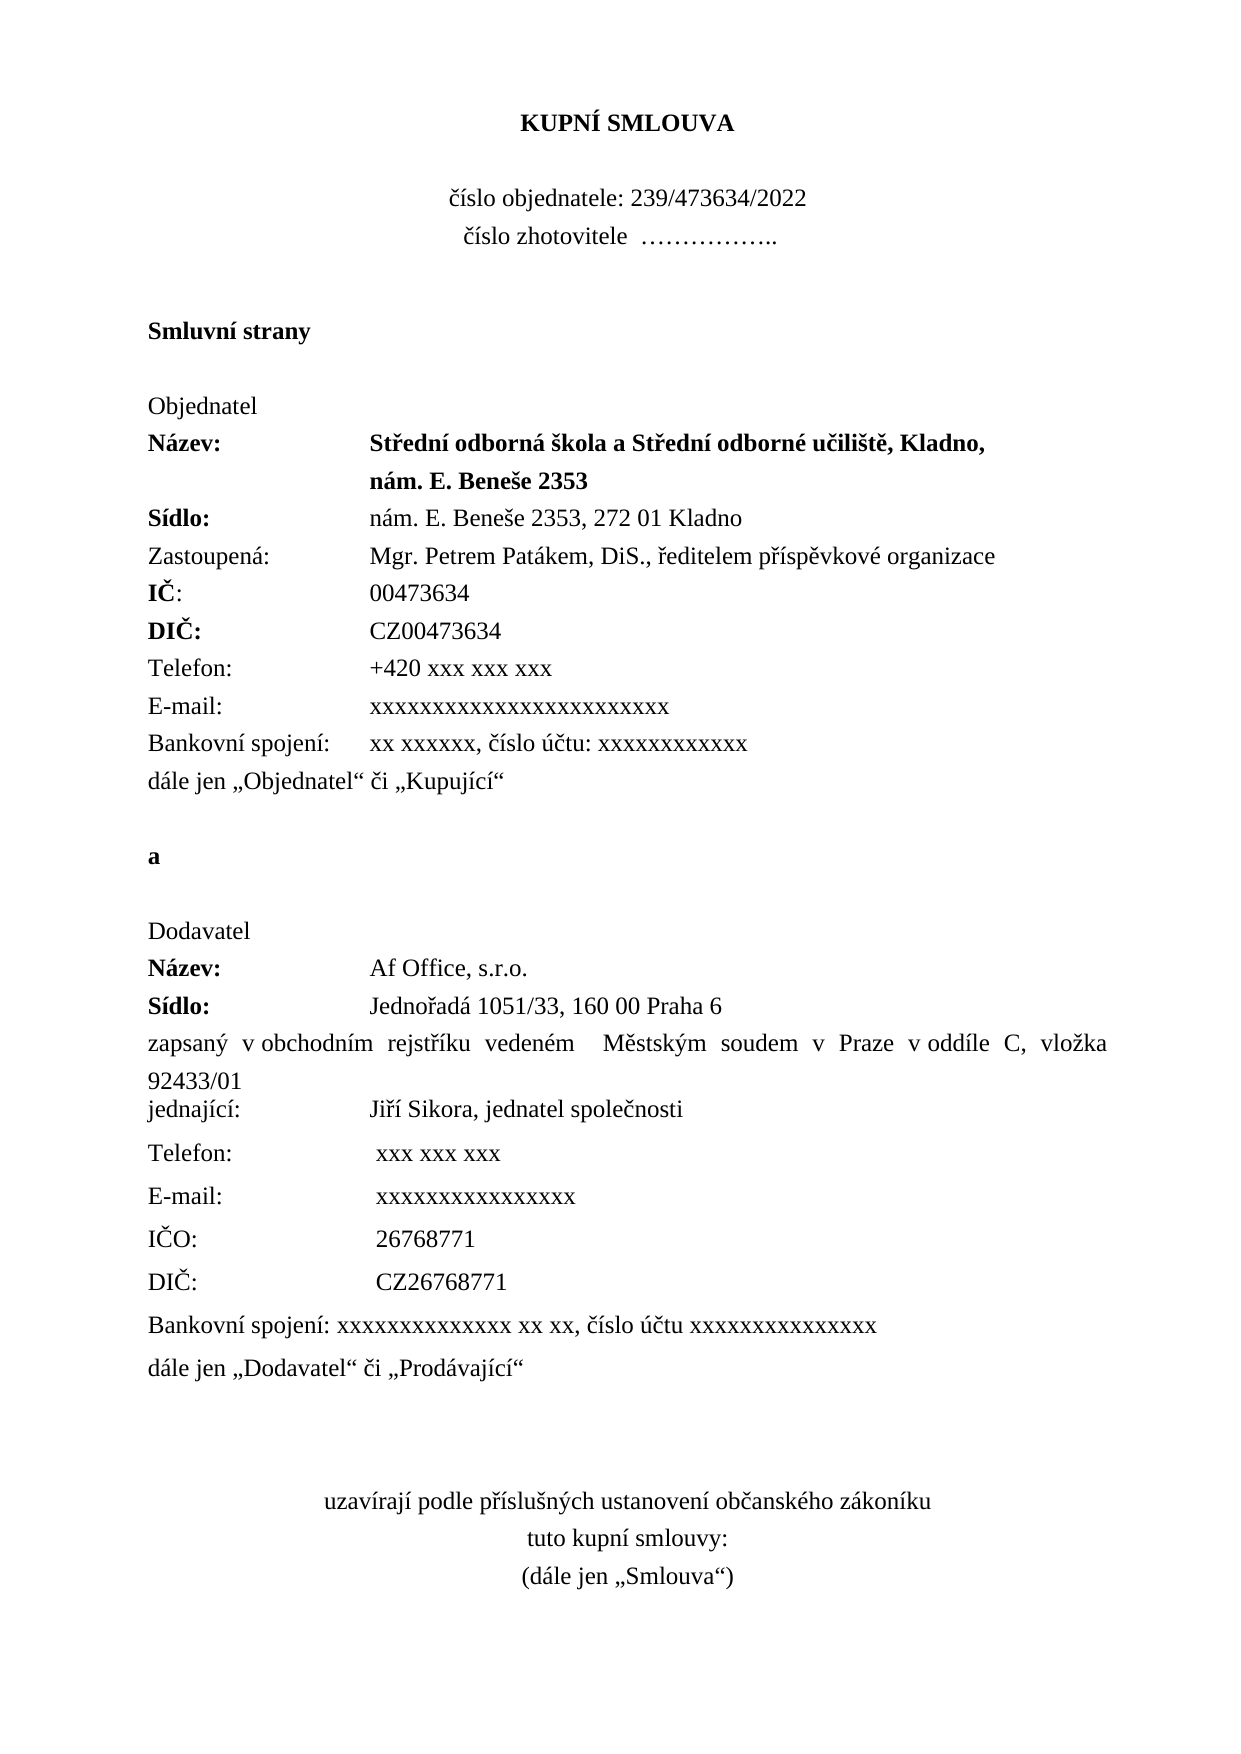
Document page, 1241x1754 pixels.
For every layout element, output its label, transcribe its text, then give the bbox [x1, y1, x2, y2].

text zapsaný v obchodním rejstříku vedeném Městským soudem v Praze v oddíle C, vložka 92433/01 [148, 1019, 1107, 1094]
text Bankovní spojení: xxxxxxxxxxxxxx xx xx, číslo účtu xxxxxxxxxxxxxxx [148, 1310, 1107, 1339]
text DIČ: CZ26768771 [148, 1267, 1107, 1296]
text IČ: 00473634 [148, 569, 1107, 607]
text jednající: Jiří Sikora, jednatel společnosti [148, 1094, 1107, 1123]
text Bankovní spojení: xx xxxxxx, číslo účtu: xxxxxxxxxxxx [148, 719, 1107, 757]
text Název: Af Office, s.r.o. [148, 944, 1107, 982]
text Telefon: xxx xxx xxx [148, 1138, 1107, 1166]
text E-mail: xxxxxxxxxxxxxxxxxxxxxxxx [148, 682, 1107, 719]
text KUPNÍ SMLOUVA [148, 99, 1107, 137]
text číslo objednatele: 239/473634/2022 [148, 174, 1107, 212]
text (dále jen „Smlouva“) [148, 1552, 1107, 1589]
text Sídlo: Jednořadá 1051/33, 160 00 Praha 6 [148, 982, 1107, 1019]
text dále jen „Dodavatel“ či „Prodávající“ [148, 1353, 1107, 1382]
text Telefon: +420 xxx xxx xxx [148, 644, 1107, 682]
text IČO: 26768771 [148, 1224, 1107, 1253]
text Smluvní strany [148, 307, 1107, 344]
text číslo zhotovitele …………….. [148, 212, 1107, 249]
text Objednatel [148, 382, 1107, 419]
text dále jen „Objednatel“ či „Kupující“ [148, 757, 1107, 794]
text Sídlo: nám. E. Beneše 2353, 272 01 Kladno [148, 494, 1107, 532]
text E-mail: xxxxxxxxxxxxxxxx [148, 1181, 1107, 1209]
text Dodavatel [148, 907, 1107, 944]
text Zastoupená: Mgr. Petrem Patákem, DiS., ředitelem příspěvkové organizace [148, 532, 1107, 569]
text Název: Střední odborná škola a Střední odborné učiliště, Kladno, [148, 419, 1107, 457]
text uzavírají podle příslušných ustanovení občanského zákoníku [148, 1477, 1107, 1514]
text tuto kupní smlouvy: [148, 1514, 1107, 1552]
text nám. E. Beneše 2353 [295, 457, 1107, 494]
text DIČ: CZ00473634 [148, 607, 1107, 644]
text a [148, 832, 1107, 869]
